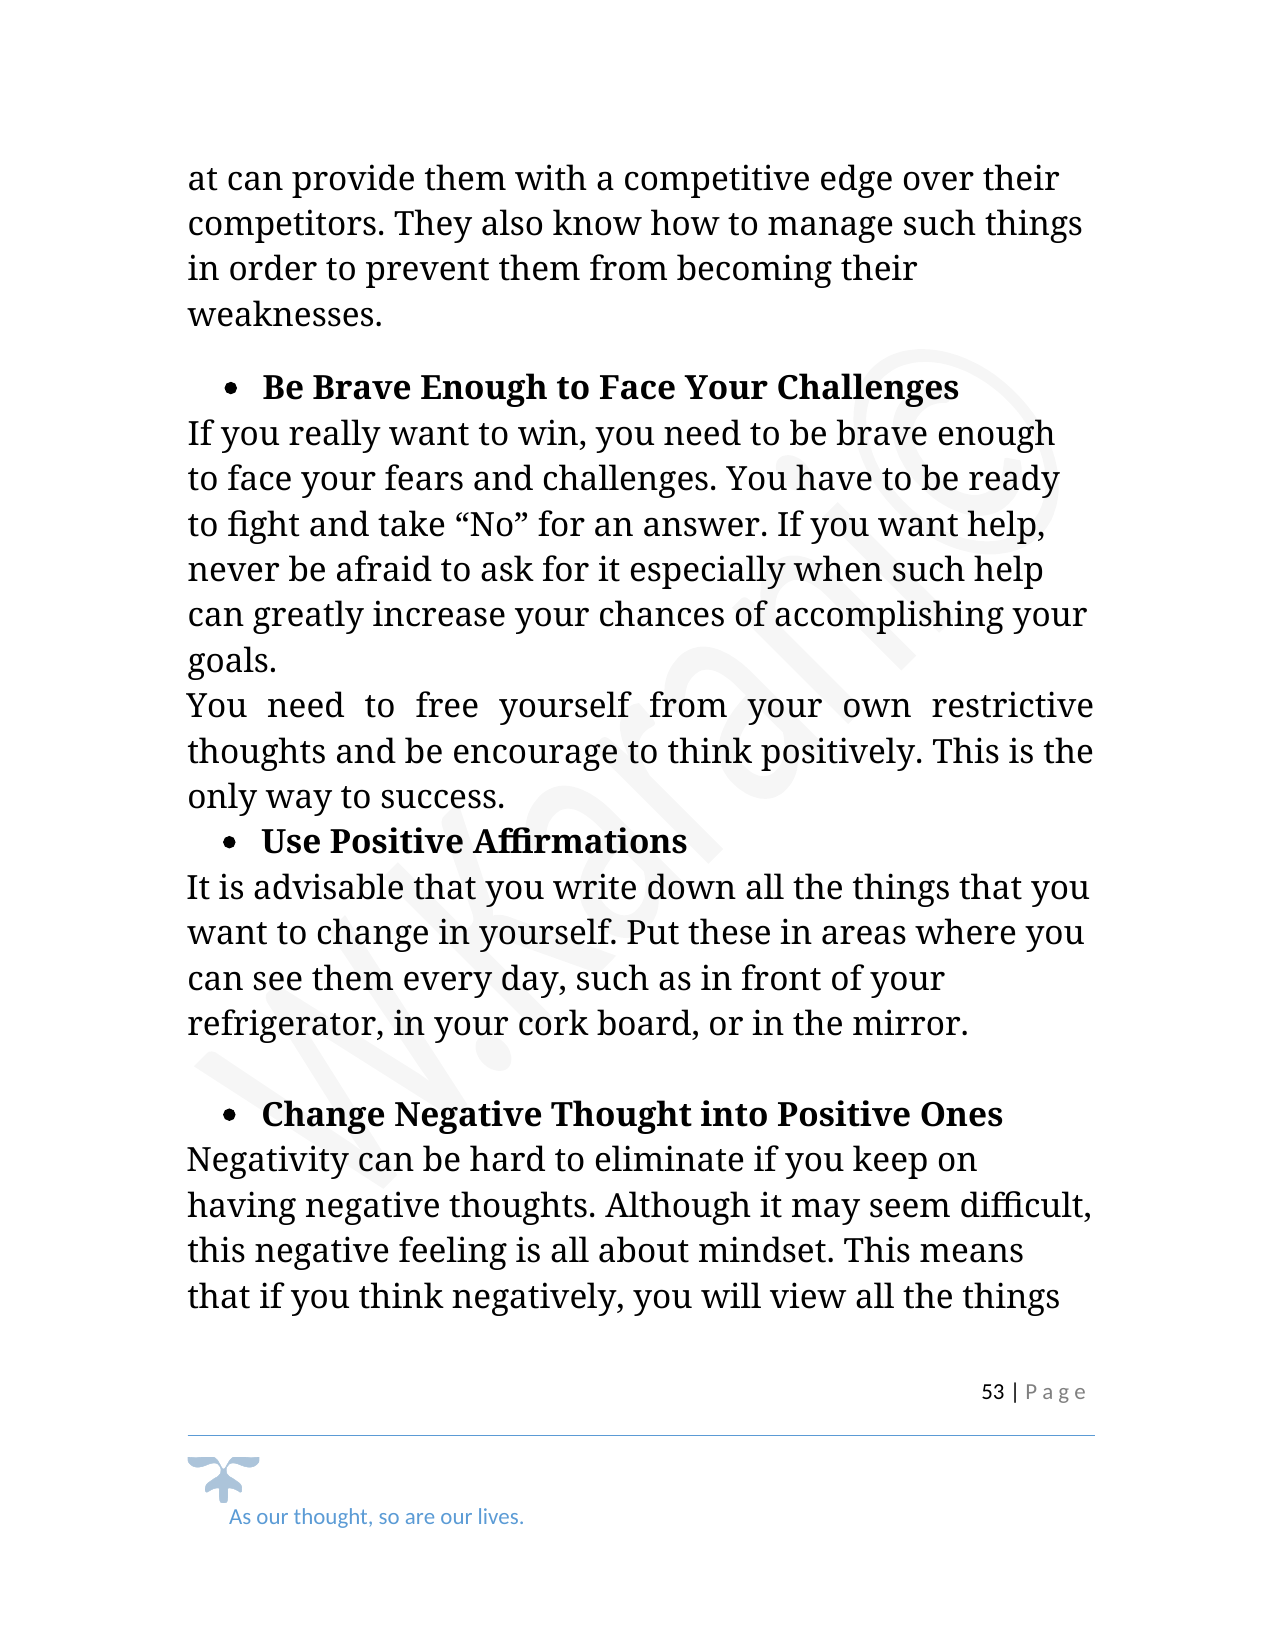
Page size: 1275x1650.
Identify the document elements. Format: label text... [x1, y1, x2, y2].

text It is advisable that you write down all the things that you want to change in yourself. Put these in areas where you can see them every day, such as in front of your refrigerator, in your cork board, or in the mirror. [186, 864, 1095, 1045]
list Use Positive Affirmations [223, 818, 1095, 864]
list Change Negative Thought into Positive Ones [223, 1091, 1095, 1136]
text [187, 154, 1095, 336]
text You need to free yourself from your own restrictive thoughts and be encourage to think positively. This is the only way to success. [186, 682, 1095, 818]
list Be Brave Enough to Face Your Challenges [225, 364, 1095, 409]
text If you really want to win, you need to be brave enough to face your fears and challenges. You have to be ready to fight and take “No” for an answer. If you want help, never be afraid to ask for it especially when such help can greatly increase your chances of accomplishing your goals. [187, 409, 1095, 682]
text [186, 1136, 1095, 1318]
